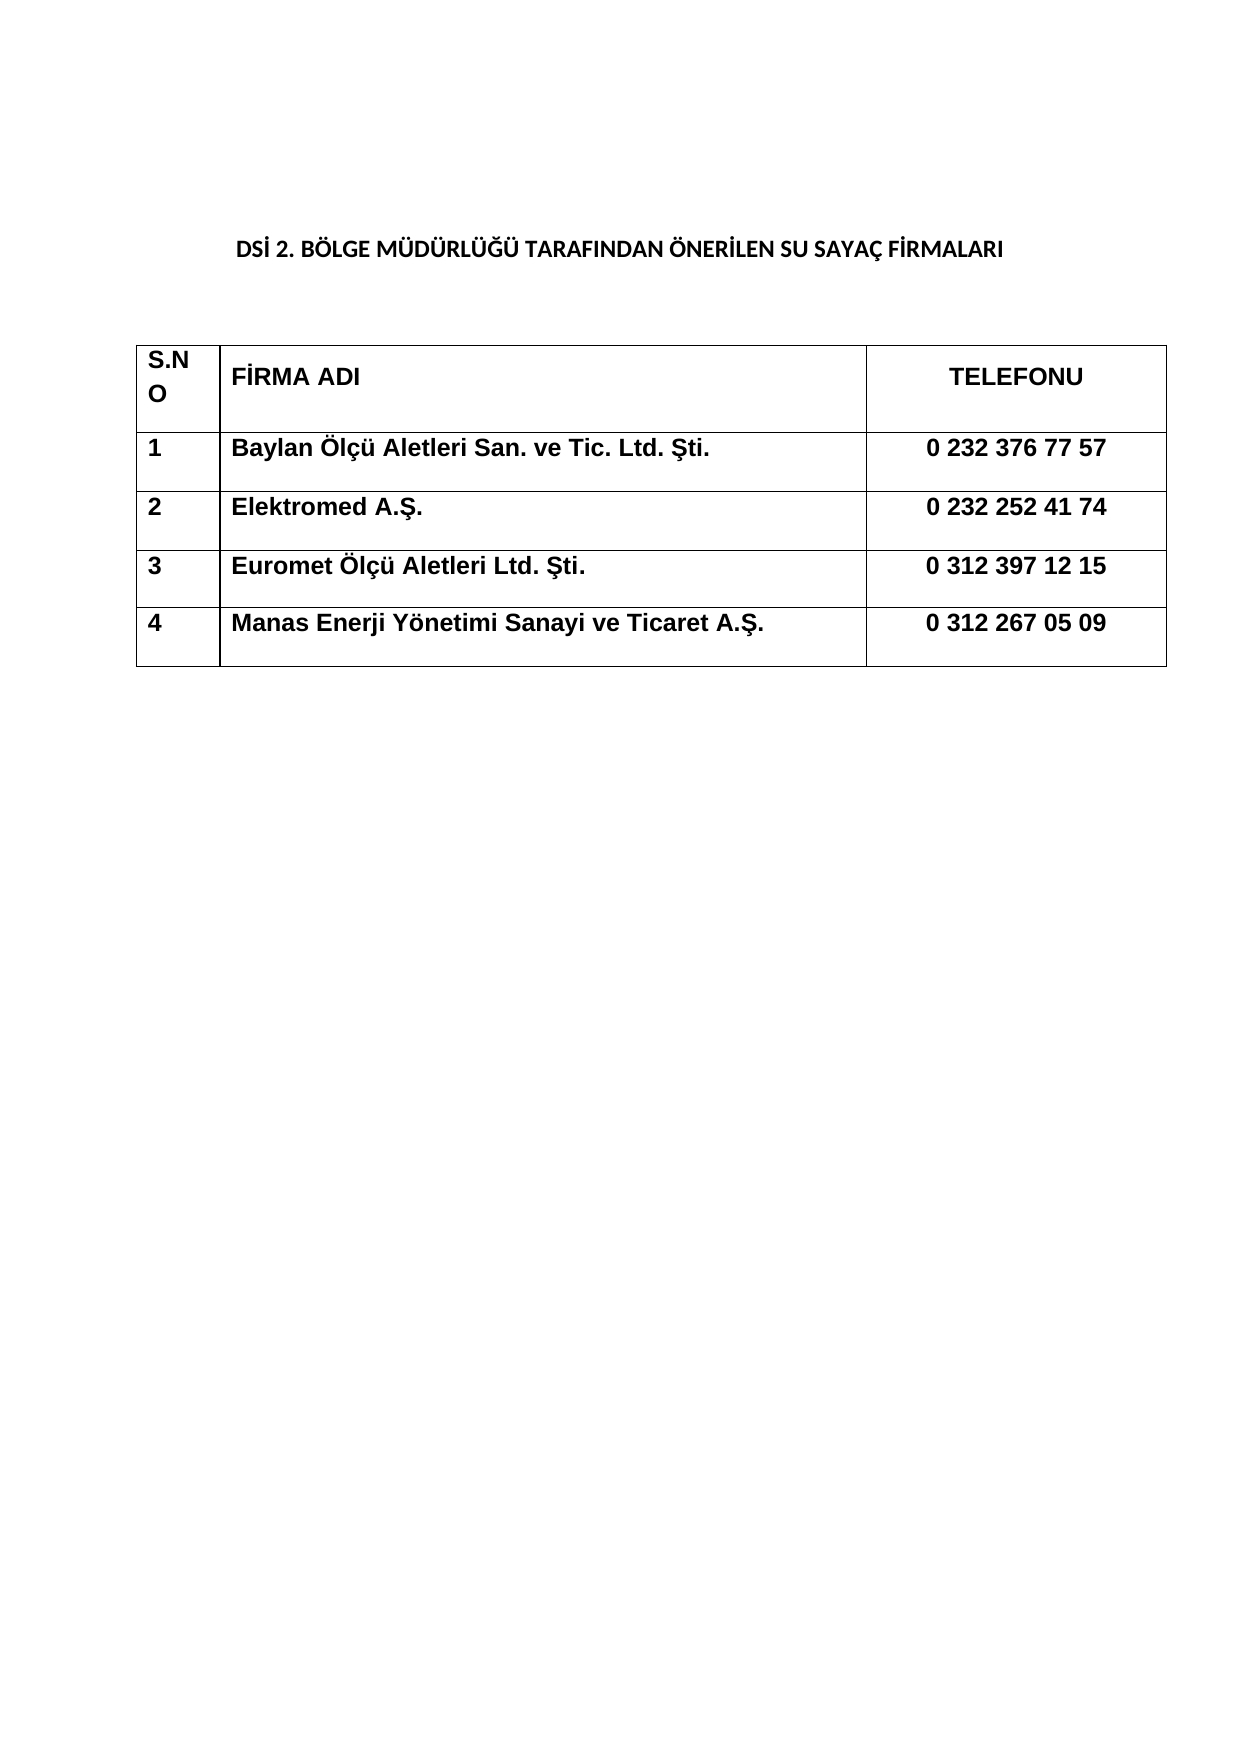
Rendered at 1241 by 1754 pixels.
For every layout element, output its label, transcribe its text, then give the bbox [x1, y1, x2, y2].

text DSİ 2. BÖLGE MÜDÜRLÜĞÜ TARAFINDAN ÖNERİLEN SU SAYAÇ FİRMALARI [148, 233, 1093, 263]
table_cell 0 232 376 77 57 [867, 433, 1166, 491]
table_cell 1 [137, 433, 219, 491]
table_cell 0 232 252 41 74 [867, 492, 1166, 550]
table_cell Euromet Ölçü Aletleri Ltd. Şti. [221, 551, 866, 607]
table_header FİRMA ADI [221, 346, 866, 432]
table_cell 4 [137, 608, 219, 666]
table_header S.NO [137, 346, 219, 432]
table_cell 0 312 267 05 09 [867, 608, 1166, 666]
table_cell Manas Enerji Yönetimi Sanayi ve Ticaret A.Ş. [221, 608, 866, 666]
table_cell 2 [137, 492, 219, 550]
table_cell Elektromed A.Ş. [221, 492, 866, 550]
table_cell 0 312 397 12 15 [867, 551, 1166, 607]
table_cell Baylan Ölçü Aletleri San. ve Tic. Ltd. Şti. [221, 433, 866, 491]
table_cell 3 [137, 551, 219, 607]
table_header TELEFONU [867, 346, 1166, 432]
